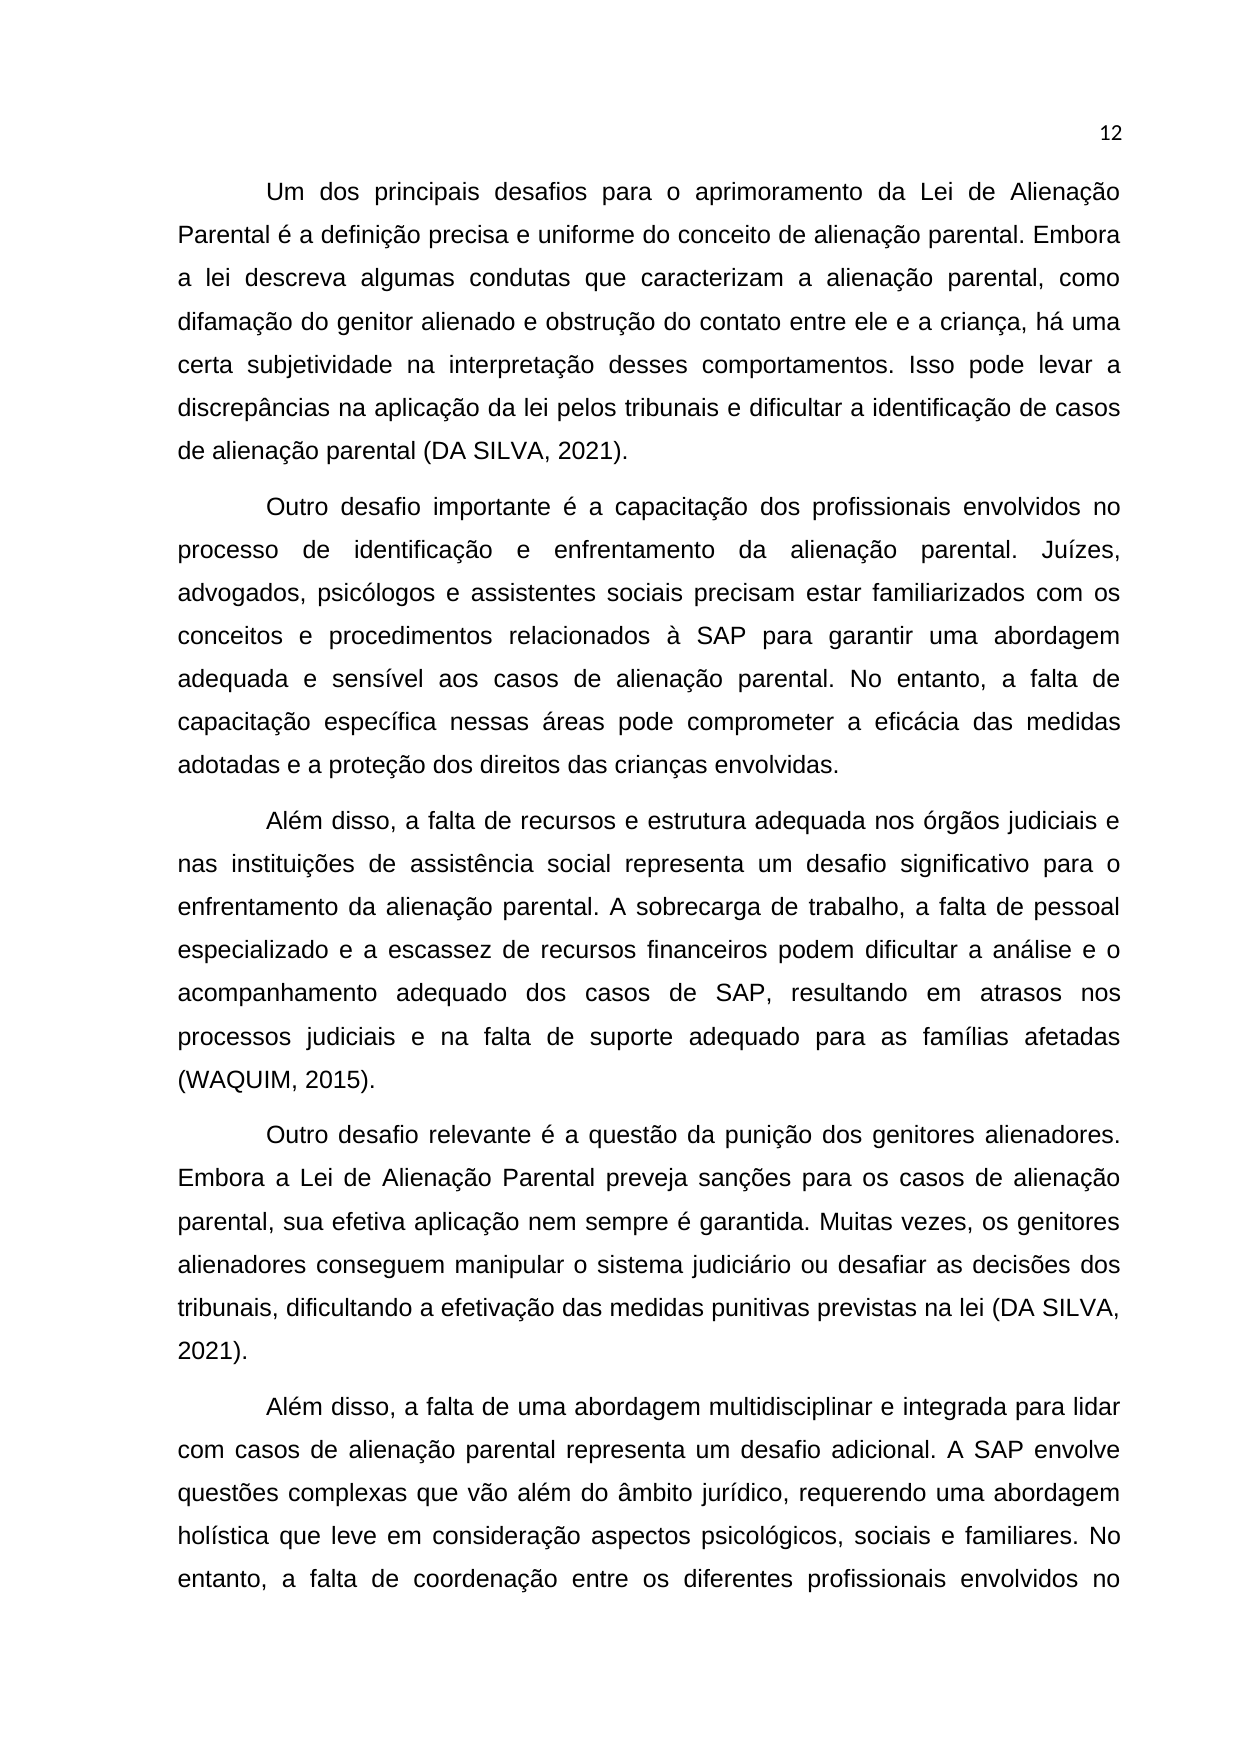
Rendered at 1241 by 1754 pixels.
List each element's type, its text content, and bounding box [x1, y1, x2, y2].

text Outro desafio importante é a capacitação dos profissionais envolvidos no processo de identificação e enfrentamento da alienação parental. Juízes, advogados, psicólogos e assistentes sociais precisam estar familiarizados com os conceitos e procedimentos relacionados à SAP para garantir uma abordagem adequada e sensível aos casos de alienação parental. No entanto, a falta de capacitação específica nessas áreas pode comprometer a eficácia das medidas adotadas e a proteção dos direitos das crianças envolvidas. [177, 492, 1122, 779]
text Um dos principais desafios para o aprimoramento da Lei de Alienação Parental é a definição precisa e uniforme do conceito de alienação parental. Embora a lei descreva algumas condutas que caracterizam a alienação parental, como difamação do genitor alienado e obstrução do contato entre ele e a criança, há uma certa subjetividade na interpretação desses comportamentos. Isso pode levar a discrepâncias na aplicação da lei pelos tribunais e dificultar a identificação de casos de alienação parental (DA SILVA, 2021). [177, 177, 1122, 465]
text Outro desafio relevante é a questão da punição dos genitores alienadores. Embora a Lei de Alienação Parental preveja sanções para os casos de alienação parental, sua efetiva aplicação nem sempre é garantida. Muitas vezes, os genitores alienadores conseguem manipular o sistema judiciário ou desafiar as decisões dos tribunais, dificultando a efetivação das medidas punitivas previstas na lei (DA SILVA, 2021). [177, 1120, 1122, 1365]
text Além disso, a falta de recursos e estrutura adequada nos órgãos judiciais e nas instituições de assistência social representa um desafio significativo para o enfrentamento da alienação parental. A sobrecarga de trabalho, a falta de pessoal especializado e a escassez de recursos financeiros podem dificultar a análise e o acompanhamento adequado dos casos de SAP, resultando em atrasos nos processos judiciais e na falta de suporte adequado para as famílias afetadas (WAQUIM, 2015). [177, 806, 1122, 1093]
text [177, 1392, 1122, 1593]
